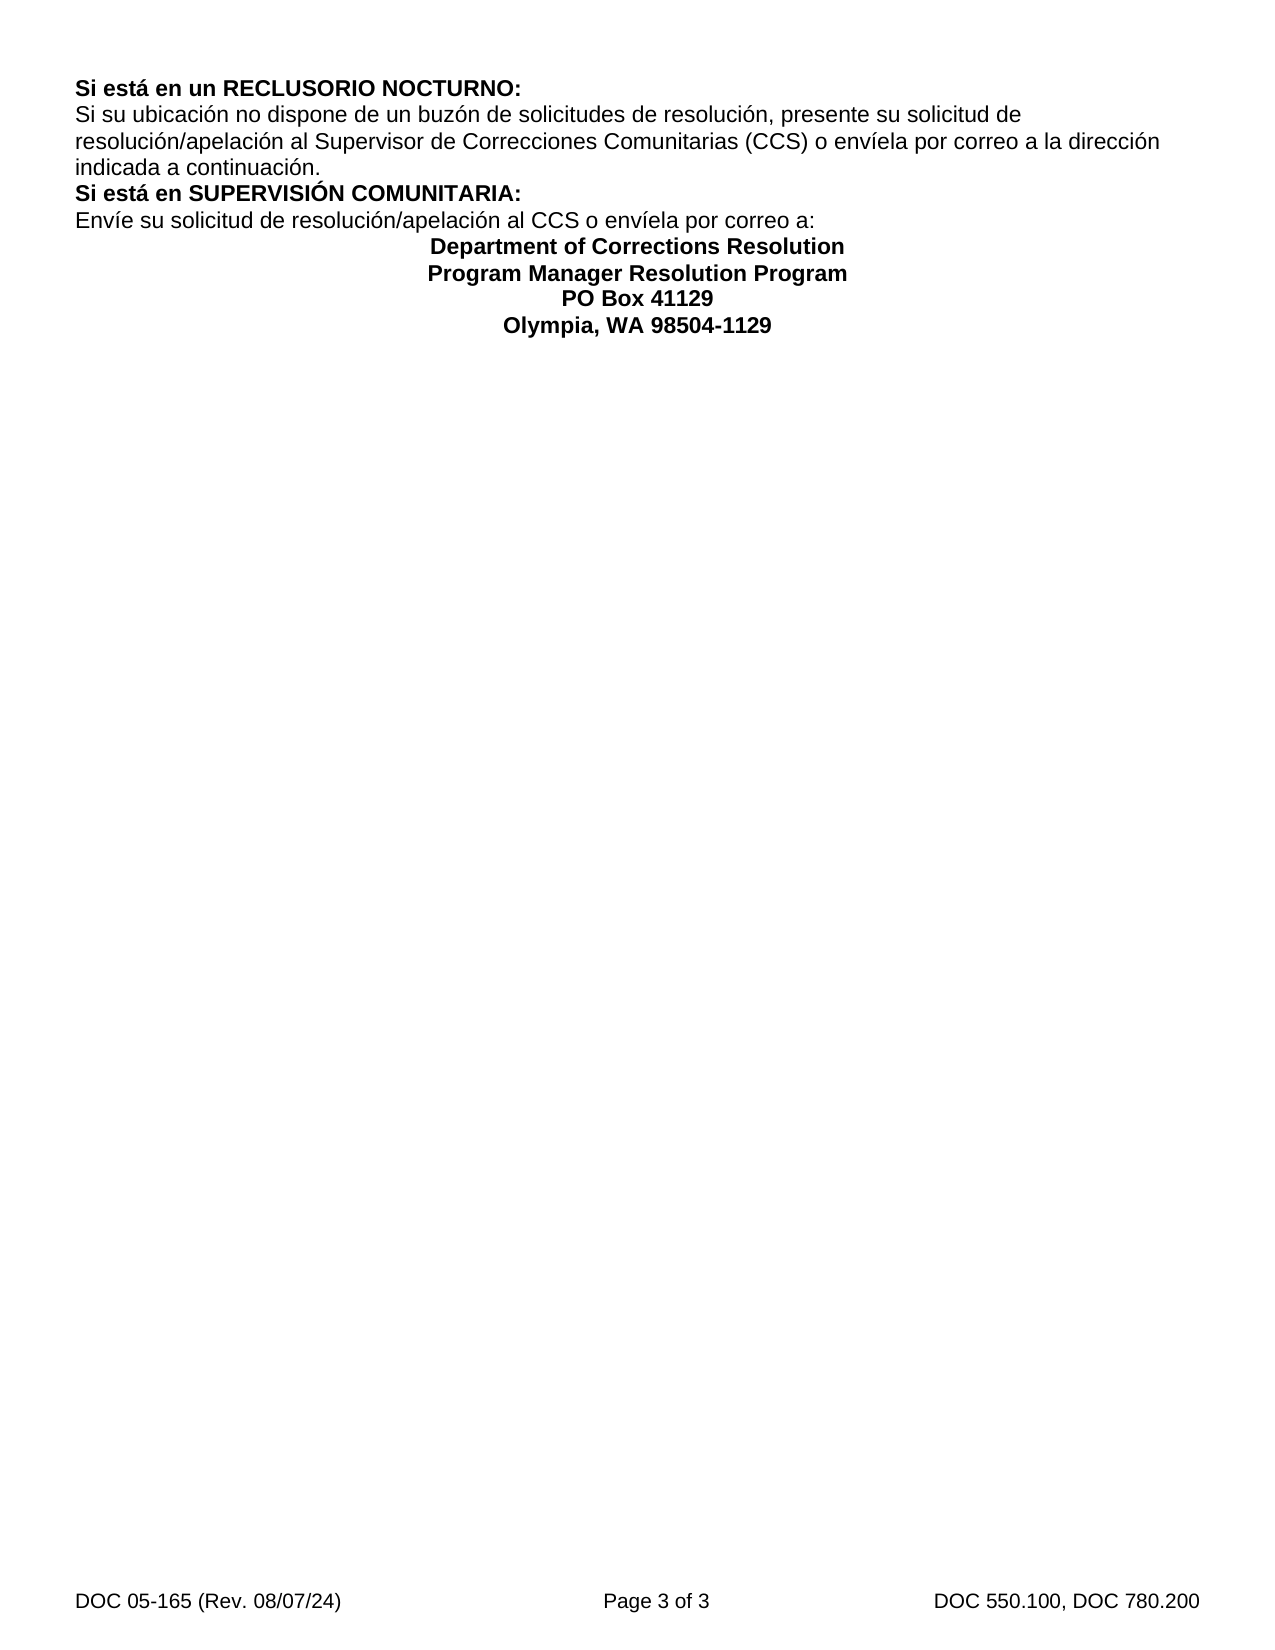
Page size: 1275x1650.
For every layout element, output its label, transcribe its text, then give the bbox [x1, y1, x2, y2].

text Department of Corrections Resolution Program Manager Resolution Program [410, 233, 865, 286]
text Si está en un RECLUSORIO NOCTURNO: [75, 75, 1200, 101]
text PO Box 41129 [75, 286, 1200, 312]
text Olympia, WA 98504-1129 [75, 312, 1200, 338]
text Si su ubicación no dispone de un buzón de solicitudes de resolución, presente su solicitud de resolución/apelación al Supervisor de Correcciones Comunitarias (CCS) o envíela por correo a la dirección indicada a continuación. [75, 101, 1200, 180]
text Envíe su solicitud de resolución/apelación al CCS o envíela por correo a: [75, 207, 1200, 233]
text Si está en SUPERVISIÓN COMUNITARIA: [75, 180, 1200, 207]
